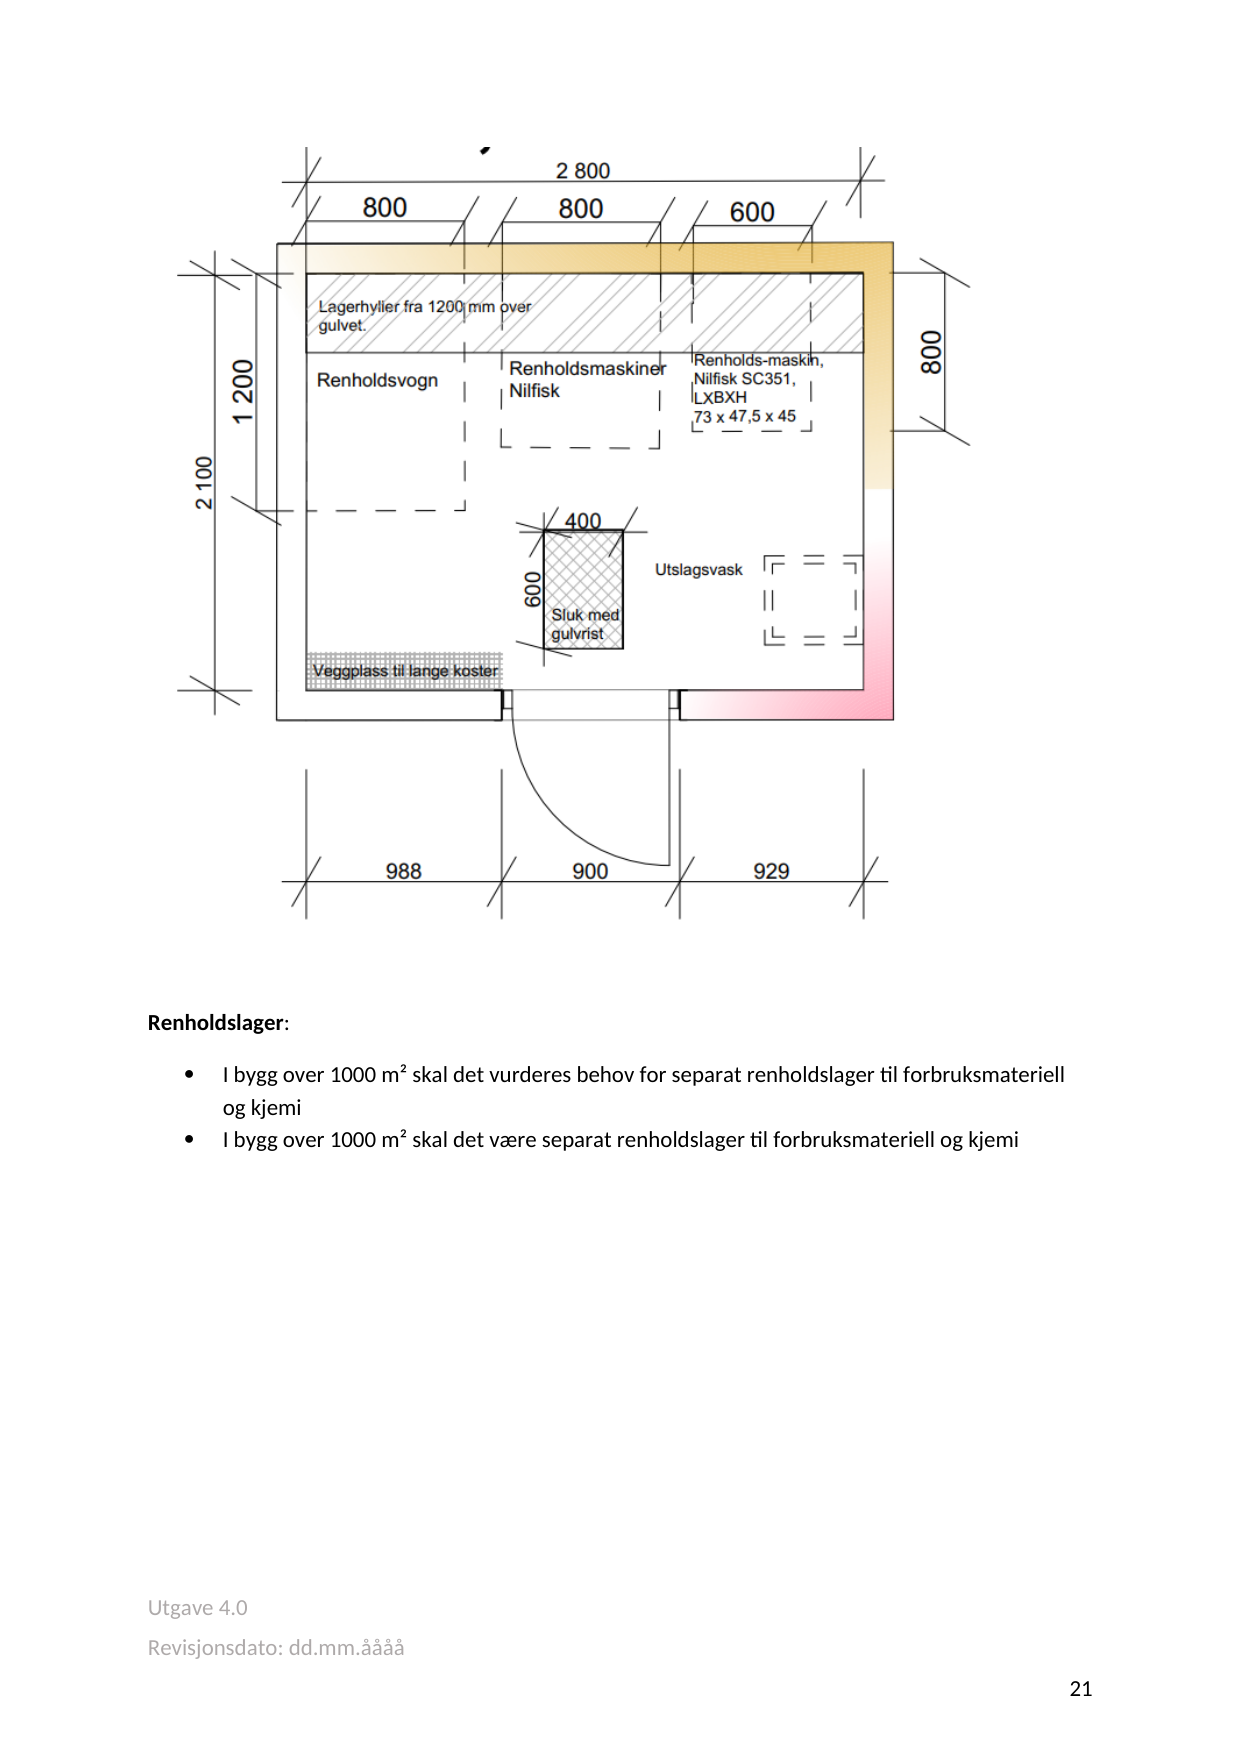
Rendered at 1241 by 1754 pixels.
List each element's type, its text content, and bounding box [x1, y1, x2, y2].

list I bygg over 1000 m² skal det vurderes behov for separat renholdslager til forbruksmateriell og kjemi [185, 1061, 1093, 1121]
text Renholdslager: [148, 1008, 1093, 1036]
picture [147, 147, 993, 930]
list I bygg over 1000 m² skal det være separat renholdslager til forbruksmateriell og kjemi [185, 1125, 1093, 1153]
